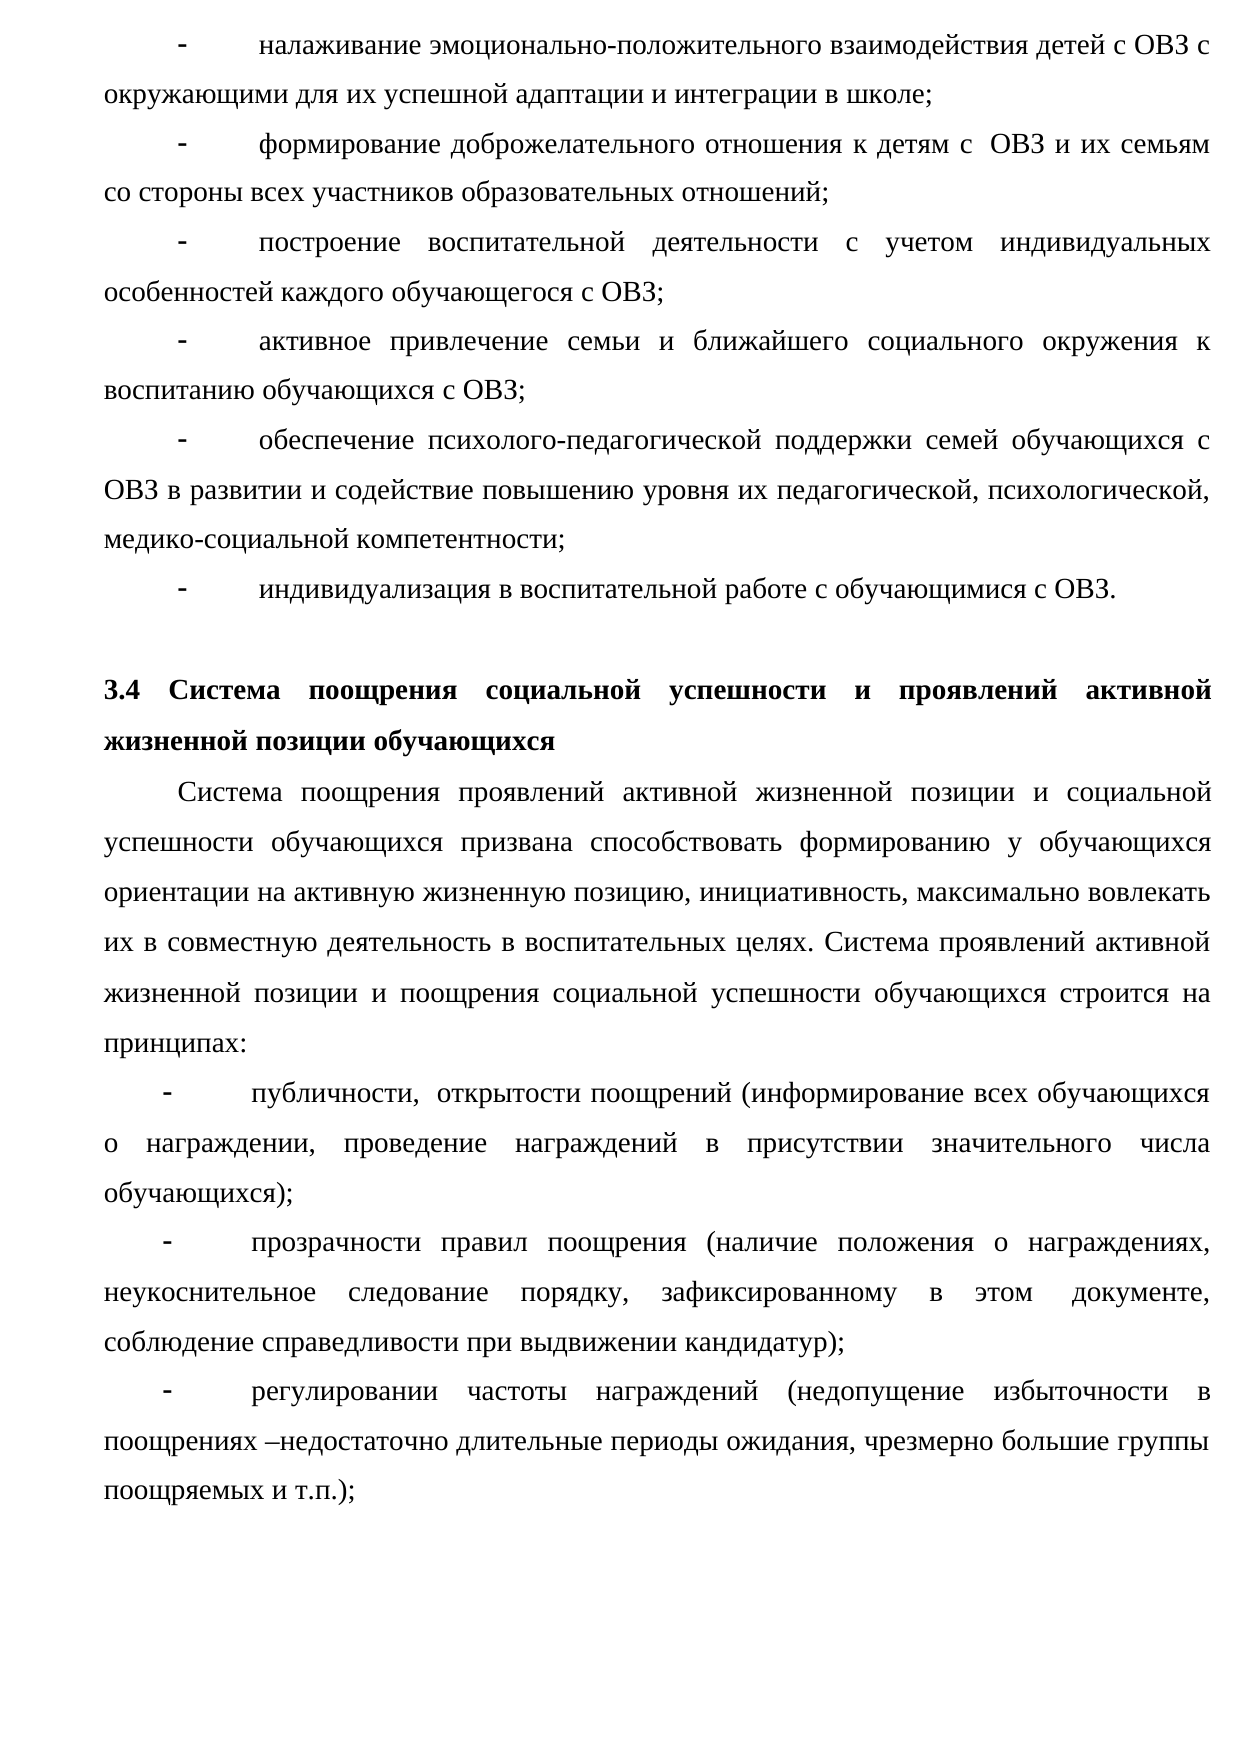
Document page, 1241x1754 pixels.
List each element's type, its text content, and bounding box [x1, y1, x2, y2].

list налаживание эмоционально-положительного взаимодействия детей с ОВЗ с окружающими для их успешной адаптации и интеграции в школе; [103, 27, 1211, 109]
subtitle Система поощрения социальной успешности и проявлений активной жизненной позиции обучающихся [103, 672, 1212, 757]
list активное привлечение семьи и ближайшего социального окружения к воспитанию обучающихся с ОВЗ; [103, 323, 1211, 406]
list индивидуализация в воспитательной работе с обучающимися с ОВЗ. [177, 571, 1223, 605]
list прозрачности правил поощрения (наличие положения о награждениях, неукоснительное следование порядку, зафиксированному в этом документе, соблюдение справедливости при выдвижении кандидатур); [103, 1224, 1210, 1357]
list формирование доброжелательного отношения к детям с ОВЗ и их семьям со стороны всех участников образовательных отношений; [103, 126, 1210, 208]
list построение воспитательной деятельности с учетом индивидуальных особенностей каждого обучающегося с ОВЗ; [103, 224, 1211, 307]
list обеспечение психолого-педагогической поддержки семей обучающихся с ОВЗ в развитии и содействие повышению уровня их педагогической, психологической, медико-социальной компетентности; [103, 422, 1211, 555]
text Система поощрения проявлений активной жизненной позиции и социальной успешности обучающихся призвана способствовать формированию у обучающихся ориентации на активную жизненную позицию, инициативность, максимально вовлекать их в совместную деятельность в воспитательных целях. Система проявлений активной жизненной позиции и поощрения социальной успешности обучающихся строится на принципах: [103, 774, 1212, 1059]
list публичности, открытости поощрений (информирование всех обучающихся о награждении, проведение награждений в присутствии значительного числа обучающихся); [103, 1076, 1211, 1208]
list регулировании частоты награждений (недопущение избыточности в поощрениях –недостаточно длительные периоды ожидания, чрезмерно большие группы поощряемых и т.п.); [103, 1373, 1211, 1506]
